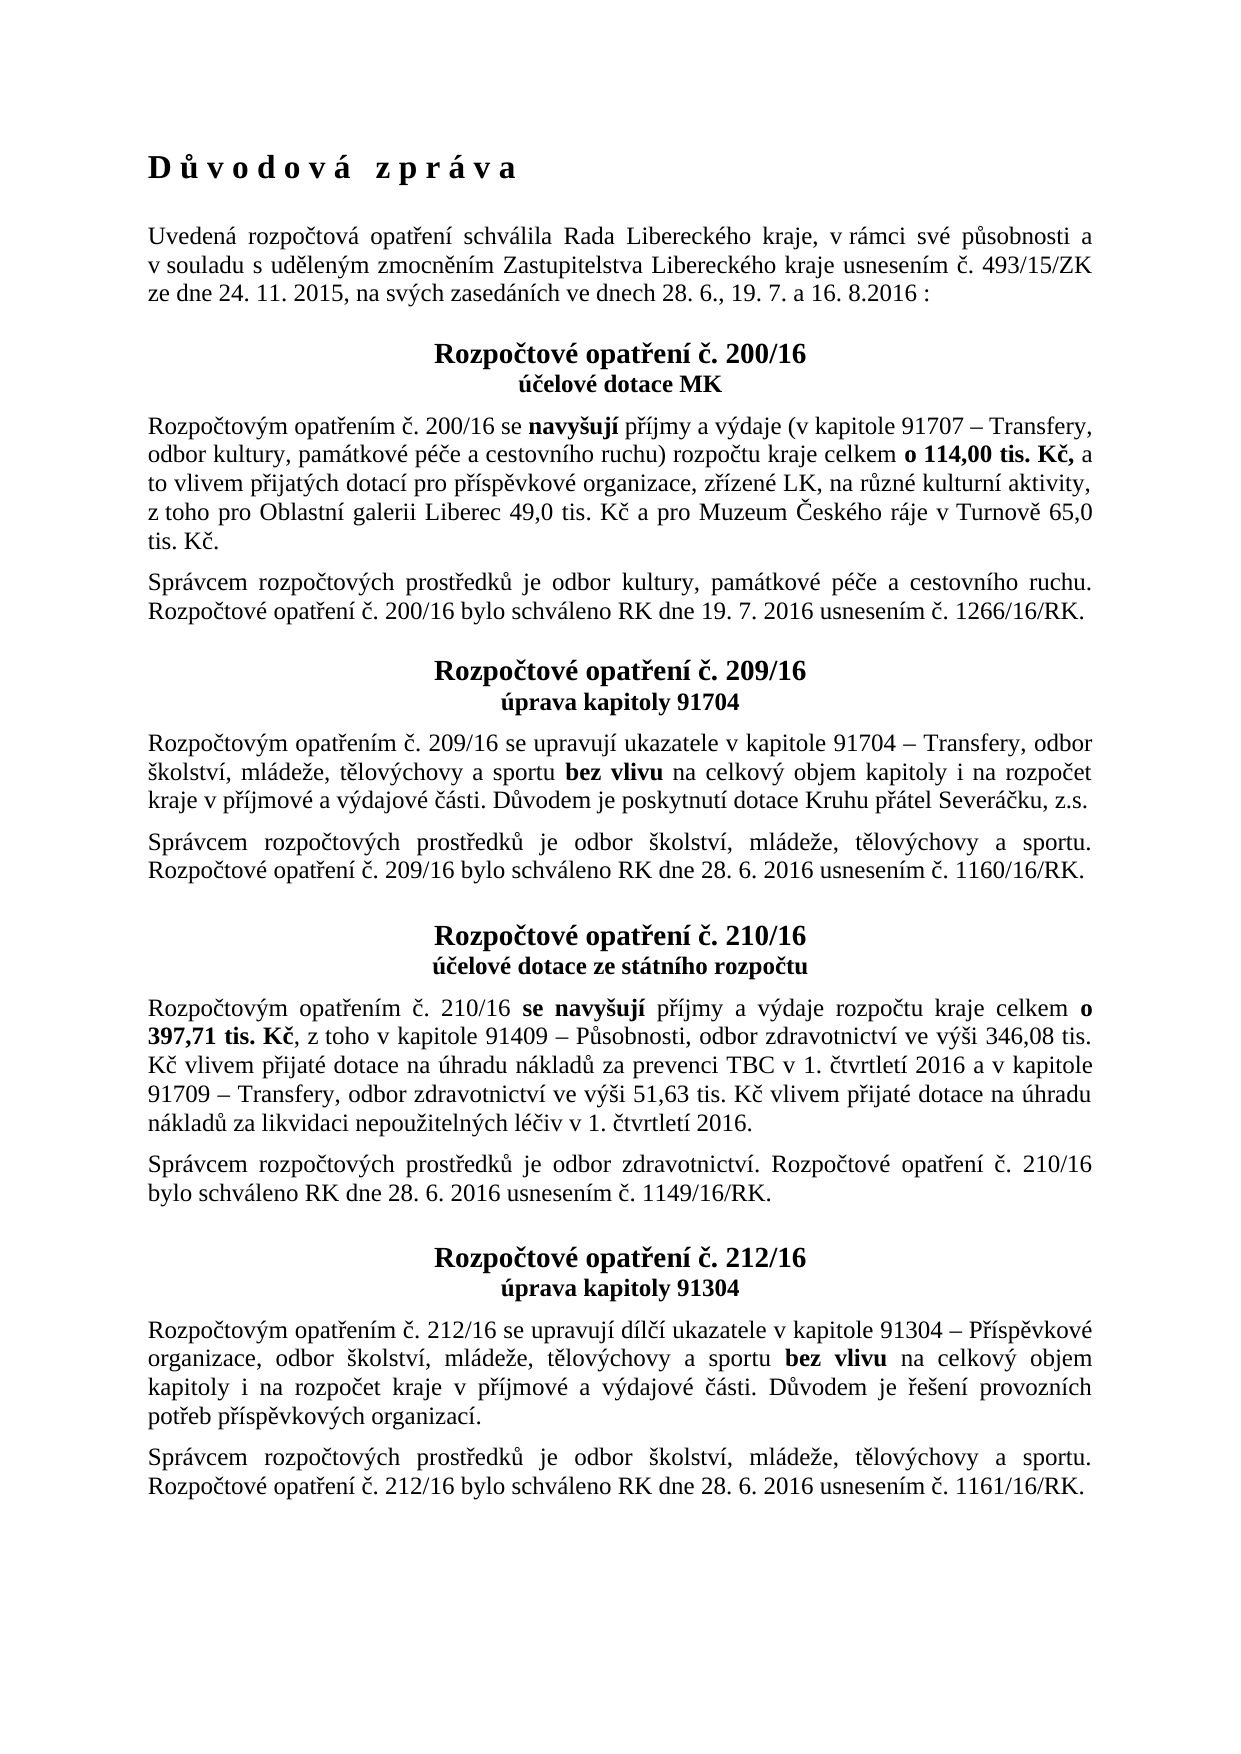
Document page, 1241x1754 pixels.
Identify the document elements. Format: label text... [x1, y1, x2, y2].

text Rozpočtové opatření č. 209/16 [148, 653, 1093, 687]
text účelové dotace ze státního rozpočtu [148, 951, 1093, 980]
text Rozpočtové opatření č. 200/16 [148, 336, 1093, 369]
text Rozpočtovým opatřením č. 210/16 se navyšují příjmy a výdaje rozpočtu kraje celkem o 397,71 tis. Kč, z toho v kapitole 91409 – Působnosti, odbor zdravotnictví ve výši 346,08 tis. Kč vlivem přijaté dotace na úhradu nákladů za prevenci TBC v 1. čtvrtletí 2016 a v kapitole 91709 – Transfery, odbor zdravotnictví ve výši 51,63 tis. Kč vlivem přijaté dotace na úhradu nákladů za likvidaci nepoužitelných léčiv v 1. čtvrtletí 2016. [148, 993, 1093, 1136]
text účelové dotace MK [148, 369, 1093, 398]
text Rozpočtovým opatřením č. 200/16 se navyšují příjmy a výdaje (v kapitole 91707 – Transfery, odbor kultury, památkové péče a cestovního ruchu) rozpočtu kraje celkem o 114,00 tis. Kč, a to vlivem přijatých dotací pro příspěvkové organizace, zřízené LK, na různé kulturní aktivity, z toho pro Oblastní galerii Liberec 49,0 tis. Kč a pro Muzeum Českého ráje v Turnově 65,0 tis. Kč. [148, 411, 1093, 554]
text úprava kapitoly 91704 [148, 687, 1093, 716]
text Správcem rozpočtových prostředků je odbor školství, mládeže, tělovýchovy a sportu. Rozpočtové opatření č. 209/16 bylo schváleno RK dne 28. 6. 2016 usnesením č. 1160/16/RK. [148, 827, 1093, 884]
text Rozpočtové opatření č. 212/16 [148, 1240, 1093, 1273]
text Správcem rozpočtových prostředků je odbor školství, mládeže, tělovýchovy a sportu. Rozpočtové opatření č. 212/16 bylo schváleno RK dne 28. 6. 2016 usnesením č. 1161/16/RK. [148, 1442, 1093, 1500]
text Správcem rozpočtových prostředků je odbor kultury, památkové péče a cestovního ruchu. Rozpočtové opatření č. 200/16 bylo schváleno RK dne 19. 7. 2016 usnesením č. 1266/16/RK. [148, 567, 1093, 624]
text Rozpočtovým opatřením č. 212/16 se upravují dílčí ukazatele v kapitole 91304 – Příspěvkové organizace, odbor školství, mládeže, tělovýchovy a sportu bez vlivu na celkový objem kapitoly i na rozpočet kraje v příjmové a výdajové části. Důvodem je řešení provozních potřeb příspěvkových organizací. [148, 1315, 1093, 1430]
text Rozpočtové opatření č. 210/16 [148, 918, 1093, 951]
text Rozpočtovým opatřením č. 209/16 se upravují ukazatele v kapitole 91704 – Transfery, odbor školství, mládeže, tělovýchovy a sportu bez vlivu na celkový objem kapitoly i na rozpočet kraje v příjmové a výdajové části. Důvodem je poskytnutí dotace Kruhu přátel Severáčku, z.s. [148, 728, 1093, 814]
text úprava kapitoly 91304 [148, 1273, 1093, 1302]
text D ů v o d o v á z p r á v a [148, 148, 1093, 186]
text Správcem rozpočtových prostředků je odbor zdravotnictví. Rozpočtové opatření č. 210/16 bylo schváleno RK dne 28. 6. 2016 usnesením č. 1149/16/RK. [148, 1149, 1093, 1206]
text Uvedená rozpočtová opatření schválila Rada Libereckého kraje, v rámci své působnosti a v souladu s uděleným zmocněním Zastupitelstva Libereckého kraje usnesením č. 493/15/ZK ze dne 24. 11. 2015, na svých zasedáních ve dnech 28. 6., 19. 7. a 16. 8.2016 : [148, 221, 1093, 307]
